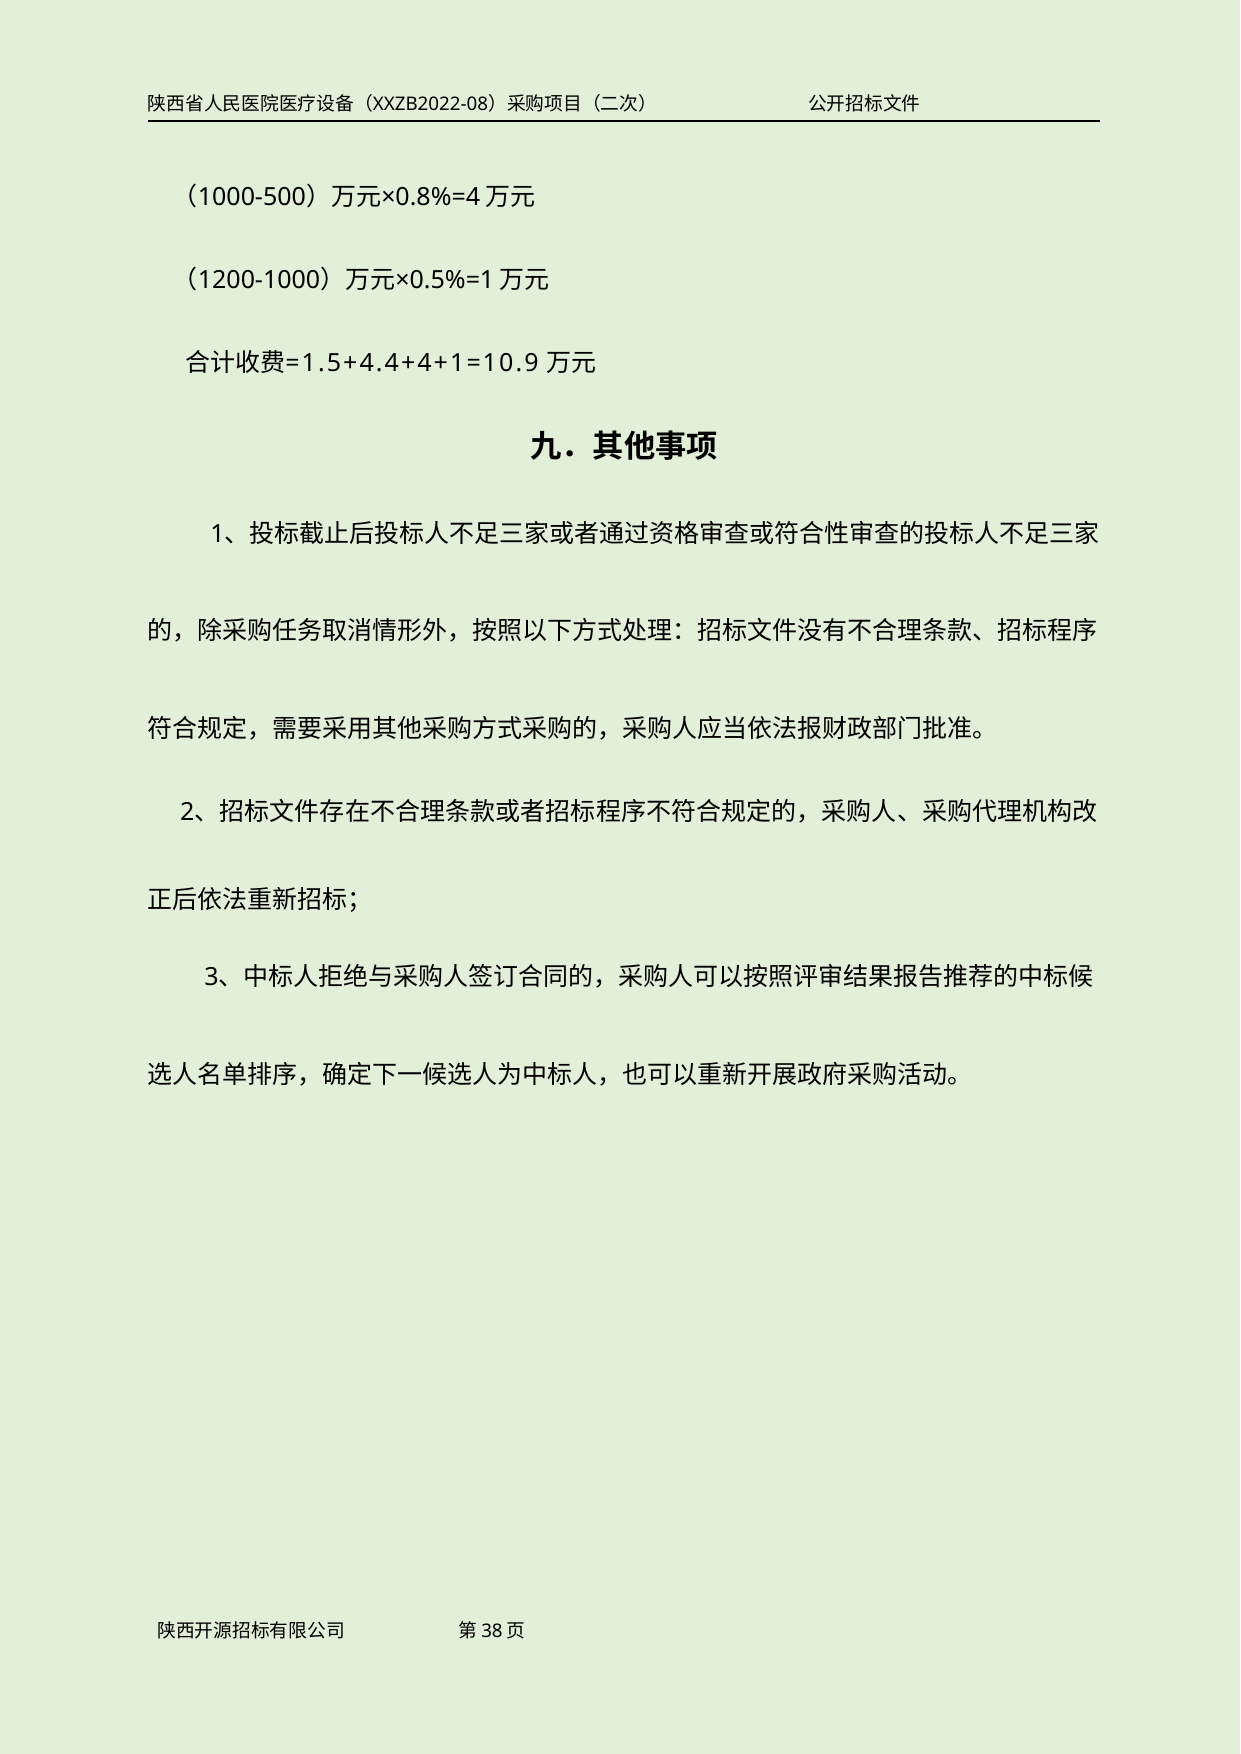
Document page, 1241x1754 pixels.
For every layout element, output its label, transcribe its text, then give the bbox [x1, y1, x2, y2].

text 2、招标文件存在不合理条款或者招标程序不符合规定的，采购人、采购代理机构改正后依法重新招标； [148, 777, 1100, 930]
text 合计收费=1.5+4.4+4+1=10.9万元 [148, 328, 1100, 393]
text 九．其他事项 [148, 411, 1100, 476]
text （1200-1000）万元×0.5%=1万元 [148, 245, 1100, 310]
text （1000-500）万元×0.8%=4万元 [148, 162, 1100, 227]
text 1、投标截止后投标人不足三家或者通过资格审查或符合性审查的投标人不足三家的，除采购任务取消情形外，按照以下方式处理：招标文件没有不合理条款、招标程序符合规定，需要采用其他采购方式采购的，采购人应当依法报财政部门批准。 [148, 499, 1100, 759]
text 3、中标人拒绝与采购人签订合同的，采购人可以按照评审结果报告推荐的中标候选人名单排序，确定下一候选人为中标人，也可以重新开展政府采购活动。 [148, 942, 1100, 1105]
